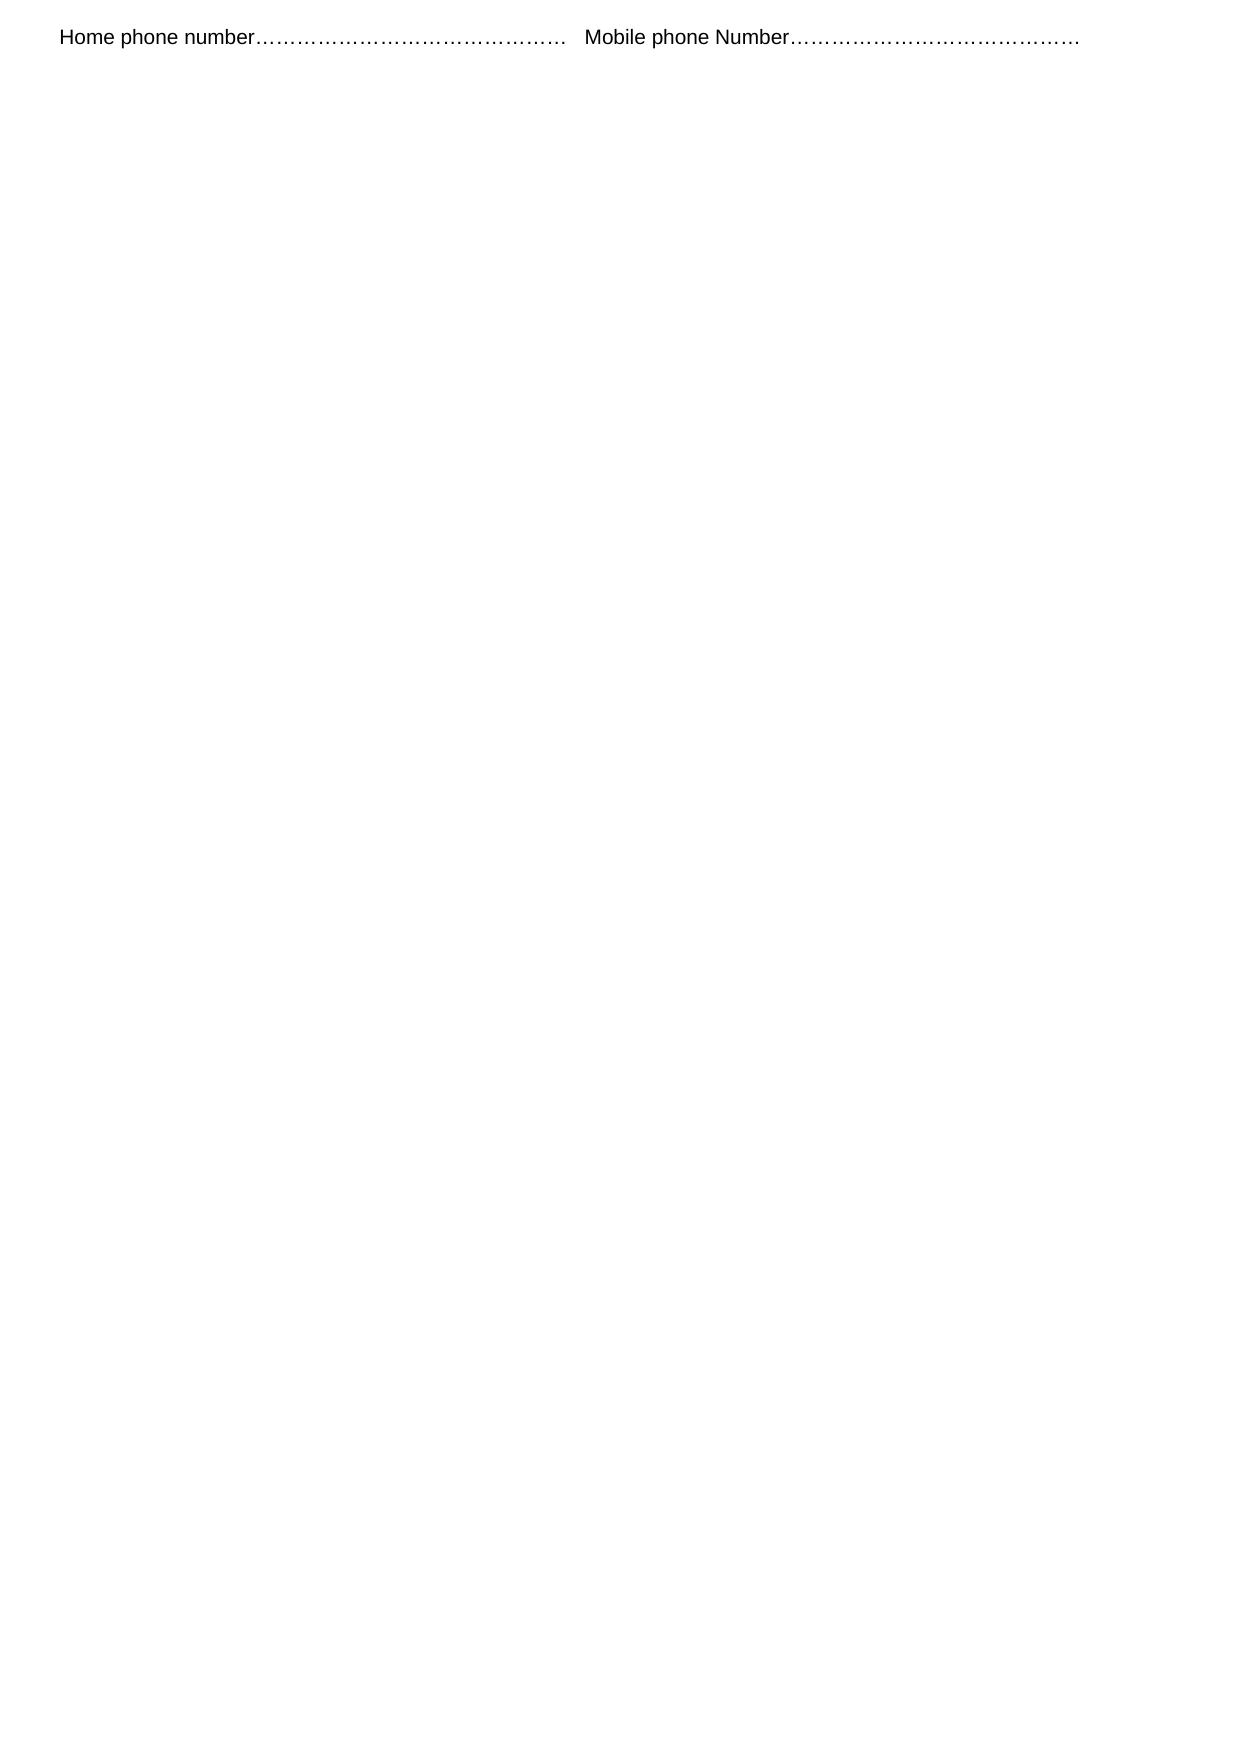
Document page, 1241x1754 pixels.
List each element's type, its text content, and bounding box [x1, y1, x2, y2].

text Home phone number……………………………………… Mobile phone Number…………………………………… [59, 25, 1181, 49]
